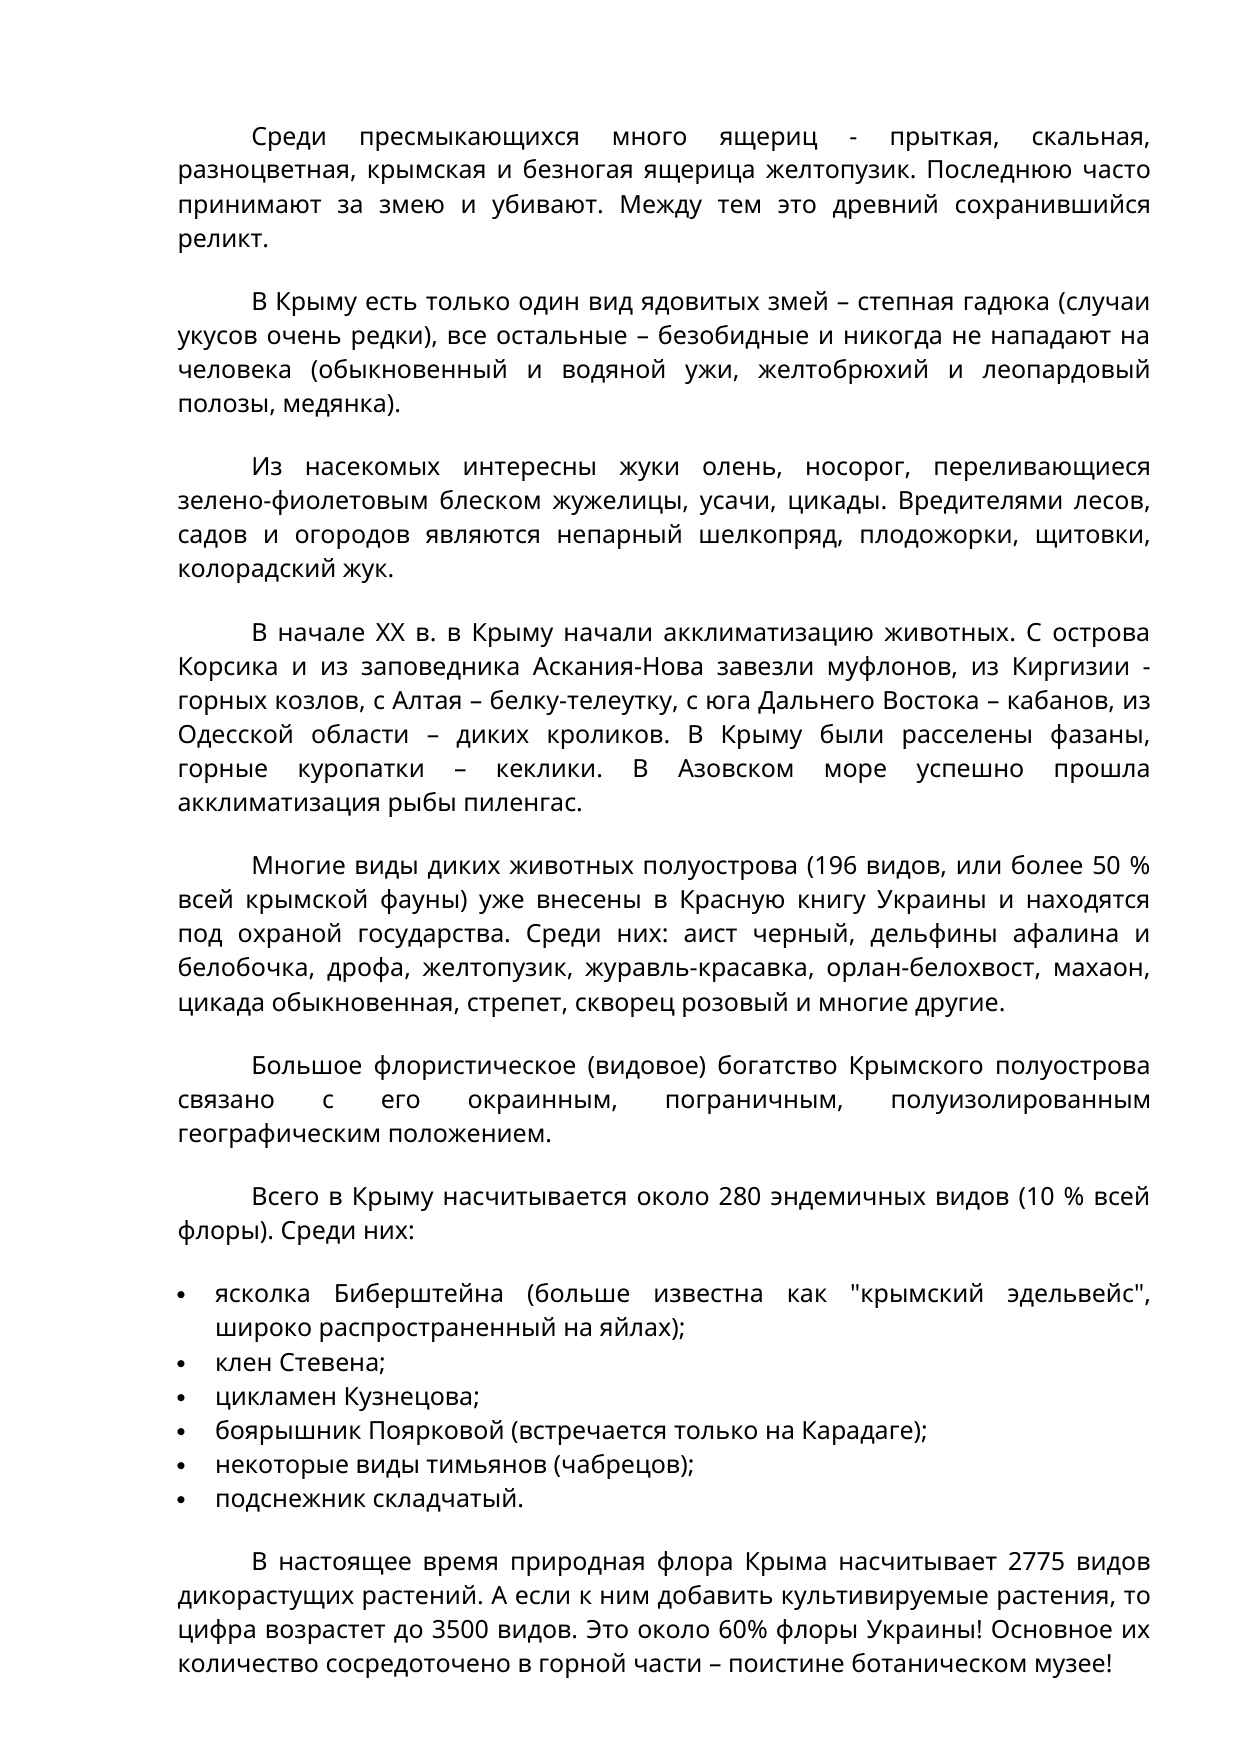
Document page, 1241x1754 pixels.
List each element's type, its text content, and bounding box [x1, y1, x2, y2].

list ясколка Биберштейна (больше известна как "крымский эдельвейс", широко распространенный на яйлах); [177, 1276, 1152, 1344]
list боярышник Поярковой (встречается только на Карадаге); [177, 1412, 1152, 1446]
text В Крыму есть только один вид ядовитых змей – степная гадюка (случаи укусов очень редки), все остальные – безобидные и никогда не нападают на человека (обыкновенный и водяной ужи, желтобрюхий и леопардовый полозы, медянка). [177, 283, 1152, 420]
text Среди пресмыкающихся много ящериц - прыткая, скальная, разноцветная, крымская и безногая ящерица желтопузик. Последнюю часто принимают за змею и убивают. Между тем это древний сохранившийся реликт. [177, 118, 1152, 254]
text Многие виды диких животных полуострова (196 видов, или более 50 % всей крымской фауны) уже внесены в Красную книгу Украины и находятся под охраной государства. Среди них: аист черный, дельфины афалина и белобочка, дрофа, желтопузик, журавль-красавка, орлан-белохвост, махаон, цикада обыкновенная, стрепет, скворец розовый и многие другие. [177, 848, 1152, 1018]
list некоторые виды тимьянов (чабрецов); [177, 1446, 1152, 1480]
text Всего в Крыму насчитывается около 280 эндемичных видов (10 % всей флоры). Среди них: [177, 1179, 1152, 1247]
text В настоящее время природная флора Крыма насчитывает 2775 видов дикорастущих растений. А если к ним добавить культивируемые растения, то цифра возрастет до 3500 видов. Это около 60% флоры Украины! Основное их количество сосредоточено в горной части – поистине ботаническом музее! [177, 1544, 1152, 1680]
list клен Стевена; [177, 1344, 1152, 1378]
text Большое флористическое (видовое) богатство Крымского полуострова связано с его окраинным, пограничным, полуизолированным географическим положением. [177, 1047, 1152, 1149]
text Из насекомых интересны жуки олень, носорог, переливающиеся зелено-фиолетовым блеском жужелицы, усачи, цикады. Вредителями лесов, садов и огородов являются непарный шелкопряд, плодожорки, щитовки, колорадский жук. [177, 449, 1152, 585]
list подснежник складчатый. [177, 1480, 1152, 1514]
text В начале XX в. в Крыму начали акклиматизацию животных. С острова Корсика и из заповедника Аскания-Нова завезли муфлонов, из Киргизии - горных козлов, с Алтая – белку-телеутку, с юга Дальнего Востока – кабанов, из Одесской области – диких кроликов. В Крыму были расселены фазаны, горные куропатки – кеклики. В Азовском море успешно прошла акклиматизация рыбы пиленгас. [177, 614, 1152, 819]
list цикламен Кузнецова; [177, 1378, 1152, 1412]
